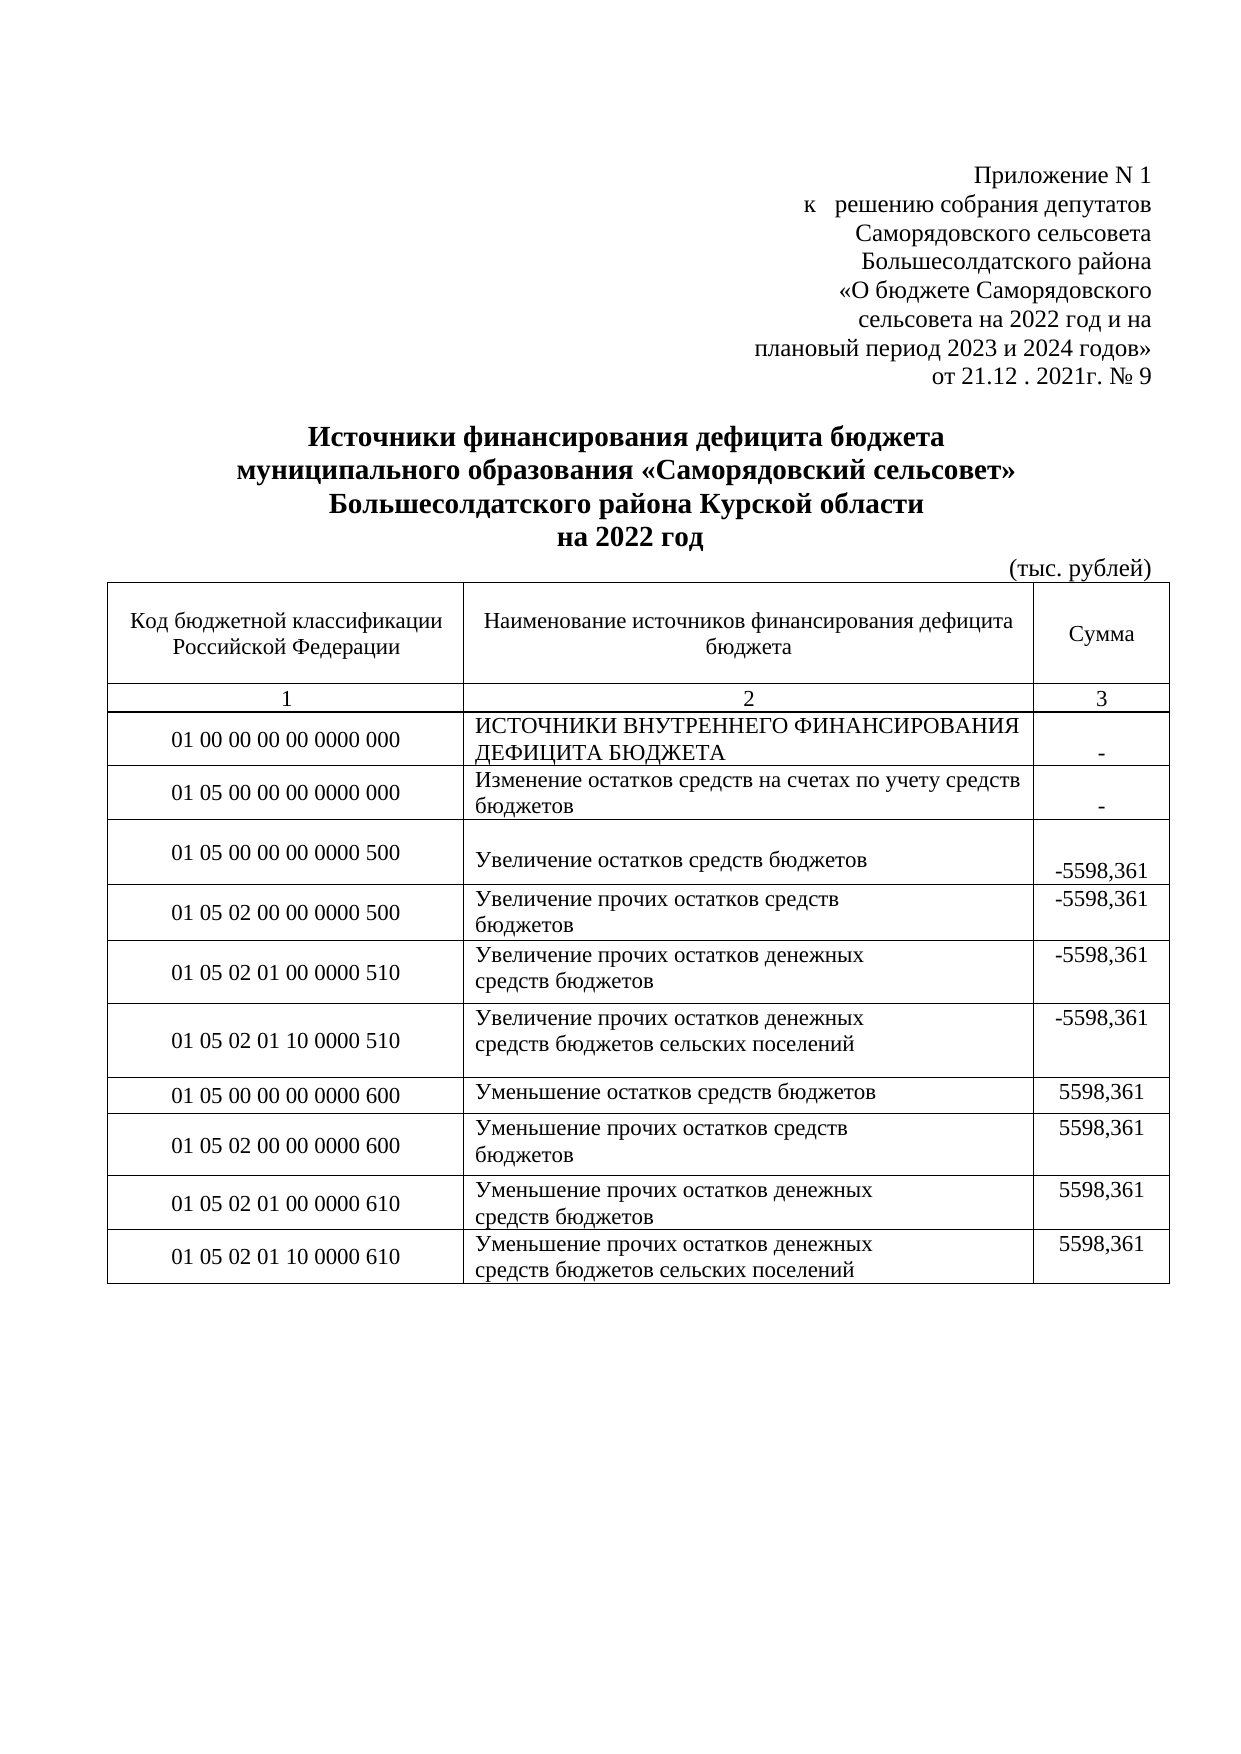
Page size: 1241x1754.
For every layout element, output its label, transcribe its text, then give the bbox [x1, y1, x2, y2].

table_cell 5598,361 [1034, 1078, 1169, 1113]
table_cell 01 05 02 00 00 0000 600 [108, 1114, 463, 1175]
table_cell Увеличение прочих остатков денежных средств бюджетов сельских поселений [464, 1004, 1033, 1077]
table_cell 1 [108, 684, 463, 711]
table_cell 5598,361 [1034, 1230, 1169, 1283]
text Приложение N 1 [177, 160, 1152, 189]
table_header Наименование источников финансирования дефицита бюджета [464, 583, 1033, 683]
table_cell 3 [1034, 684, 1169, 711]
text к решению собрания депутатов [177, 189, 1152, 218]
table_cell - [1034, 713, 1169, 765]
table_cell 01 05 02 01 10 0000 610 [108, 1230, 463, 1283]
text от 21.12 . 2021г. № 9 [177, 361, 1152, 390]
table_cell 5598,361 [1034, 1176, 1169, 1229]
table_cell 01 05 00 00 00 0000 500 [108, 820, 463, 884]
text плановый период 2023 и 2024 годов» [177, 333, 1152, 361]
text сельсовета на 2022 год и на [177, 304, 1152, 333]
table_cell Уменьшение прочих остатков денежных средств бюджетов сельских поселений [464, 1230, 1033, 1283]
table_cell ИСТОЧНИКИ ВНУТРЕННЕГО ФИНАНСИРОВАНИЯ ДЕФИЦИТА БЮДЖЕТА [464, 713, 1033, 765]
table_header Сумма [1034, 583, 1169, 683]
text (тыс. рублей) [177, 553, 1152, 582]
table_cell -5598,361 [1034, 941, 1169, 1003]
table_cell 01 00 00 00 00 0000 000 [108, 713, 463, 765]
table_cell 01 05 02 01 10 0000 510 [108, 1004, 463, 1077]
table_cell Уменьшение прочих остатков денежных средств бюджетов [464, 1176, 1033, 1229]
table_cell 01 05 02 01 00 0000 510 [108, 941, 463, 1003]
table_cell Увеличение прочих остатков денежных средств бюджетов [464, 941, 1033, 1003]
text «О бюджете Саморядовского [177, 275, 1152, 304]
table_cell 5598,361 [1034, 1114, 1169, 1175]
table_cell Уменьшение прочих остатков средств бюджетов [464, 1114, 1033, 1175]
table_cell Увеличение остатков средств бюджетов [464, 820, 1033, 884]
table_cell Уменьшение остатков средств бюджетов [464, 1078, 1033, 1113]
table_cell 01 05 02 00 00 0000 500 [108, 885, 463, 940]
table_cell 01 05 00 00 00 0000 000 [108, 766, 463, 819]
text Большесолдатского района [177, 246, 1152, 275]
table_cell -5598,361 [1034, 820, 1169, 884]
table_header Источники финансирования дефицита бюджета муниципального образования «Саморядовский сельсовет» Большесолдатского района Курской области на 2022 год [176, 419, 1077, 553]
table_cell -5598,361 [1034, 1004, 1169, 1077]
text Саморядовского сельсовета [177, 218, 1152, 246]
table_cell 2 [464, 684, 1033, 711]
table_cell -5598,361 [1034, 885, 1169, 940]
table_cell 01 05 00 00 00 0000 600 [108, 1078, 463, 1113]
table_cell Изменение остатков средств на счетах по учету средств бюджетов [464, 766, 1033, 819]
table_cell - [1034, 766, 1169, 819]
table_cell Увеличение прочих остатков средств бюджетов [464, 885, 1033, 940]
table_cell 01 05 02 01 00 0000 610 [108, 1176, 463, 1229]
table_header Код бюджетной классификации Российской Федерации [108, 583, 463, 683]
